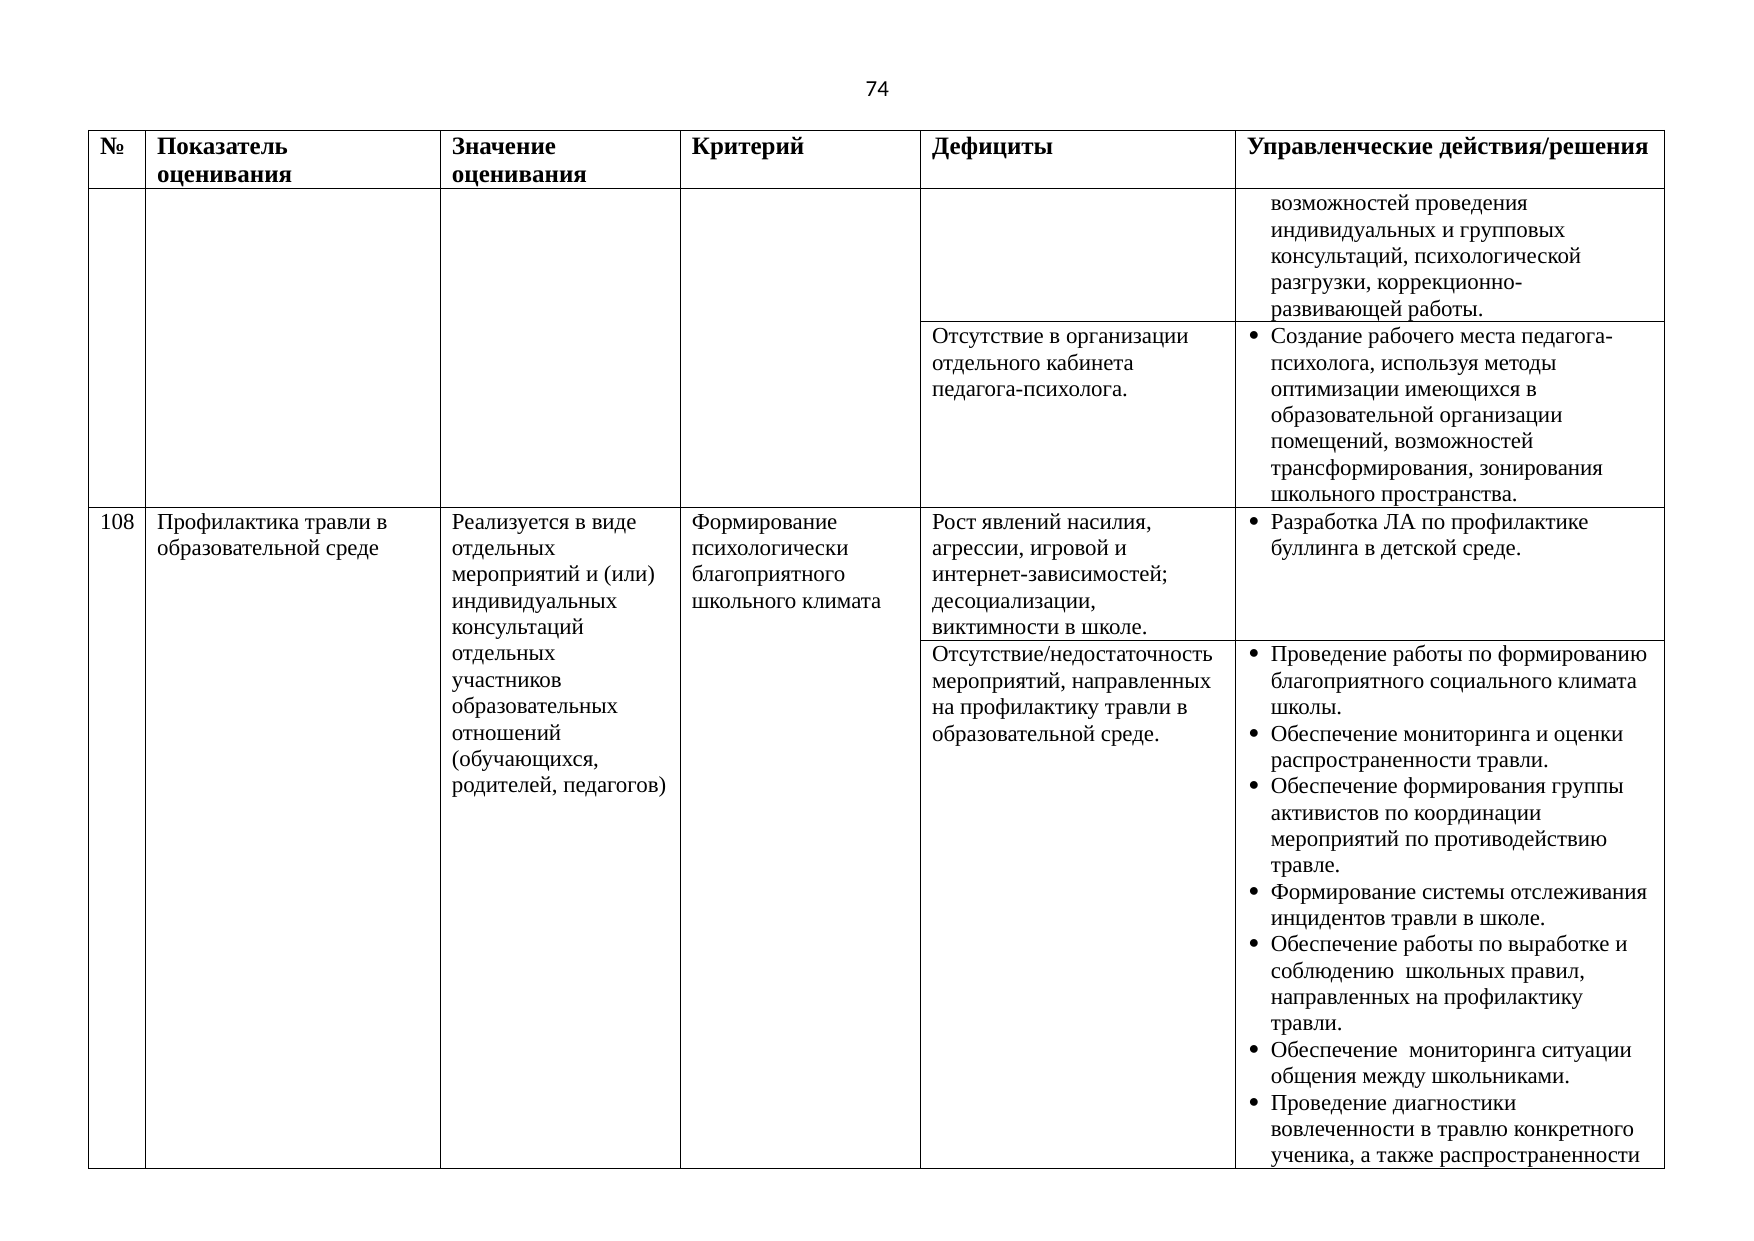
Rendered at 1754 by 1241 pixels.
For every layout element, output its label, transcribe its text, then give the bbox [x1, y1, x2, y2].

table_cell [921, 641, 1235, 1168]
table_header Значение оценивания [441, 131, 680, 188]
table_cell Профилактика травли в образовательной среде [146, 508, 440, 1168]
table_header Показатель оценивания [146, 131, 440, 188]
table_header Управленческие действия/решения [1236, 131, 1664, 188]
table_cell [921, 189, 1235, 321]
table_cell Создание рабочего места педагога-психолога, используя методы оптимизации имеющихся в образовательной организации помещений, возможностей трансформирования, зонирования школьного пространства. [1236, 322, 1664, 507]
table_header № [89, 131, 145, 188]
table_cell Реализуется в виде отдельных мероприятий и (или) индивидуальных консультаций отдельных участников образовательных отношений (обучающихся, родителей, педагогов) [441, 508, 680, 1168]
table_cell 108 [89, 508, 145, 1168]
table_cell Формирование психологически благоприятного школьного климата [681, 508, 920, 1168]
table_cell Отсутствие в организации отдельного кабинета педагога-психолога. [921, 322, 1235, 507]
table_cell Разработка ЛА по профилактике буллинга в детской среде. [1236, 508, 1664, 639]
table_header Критерий [681, 131, 920, 188]
table_header Дефициты [921, 131, 1235, 188]
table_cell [1236, 189, 1664, 321]
table_cell Рост явлений насилия, агрессии, игровой и интернет-зависимостей; десоциализации, виктимности в школе. [921, 508, 1235, 639]
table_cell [1236, 641, 1664, 1168]
